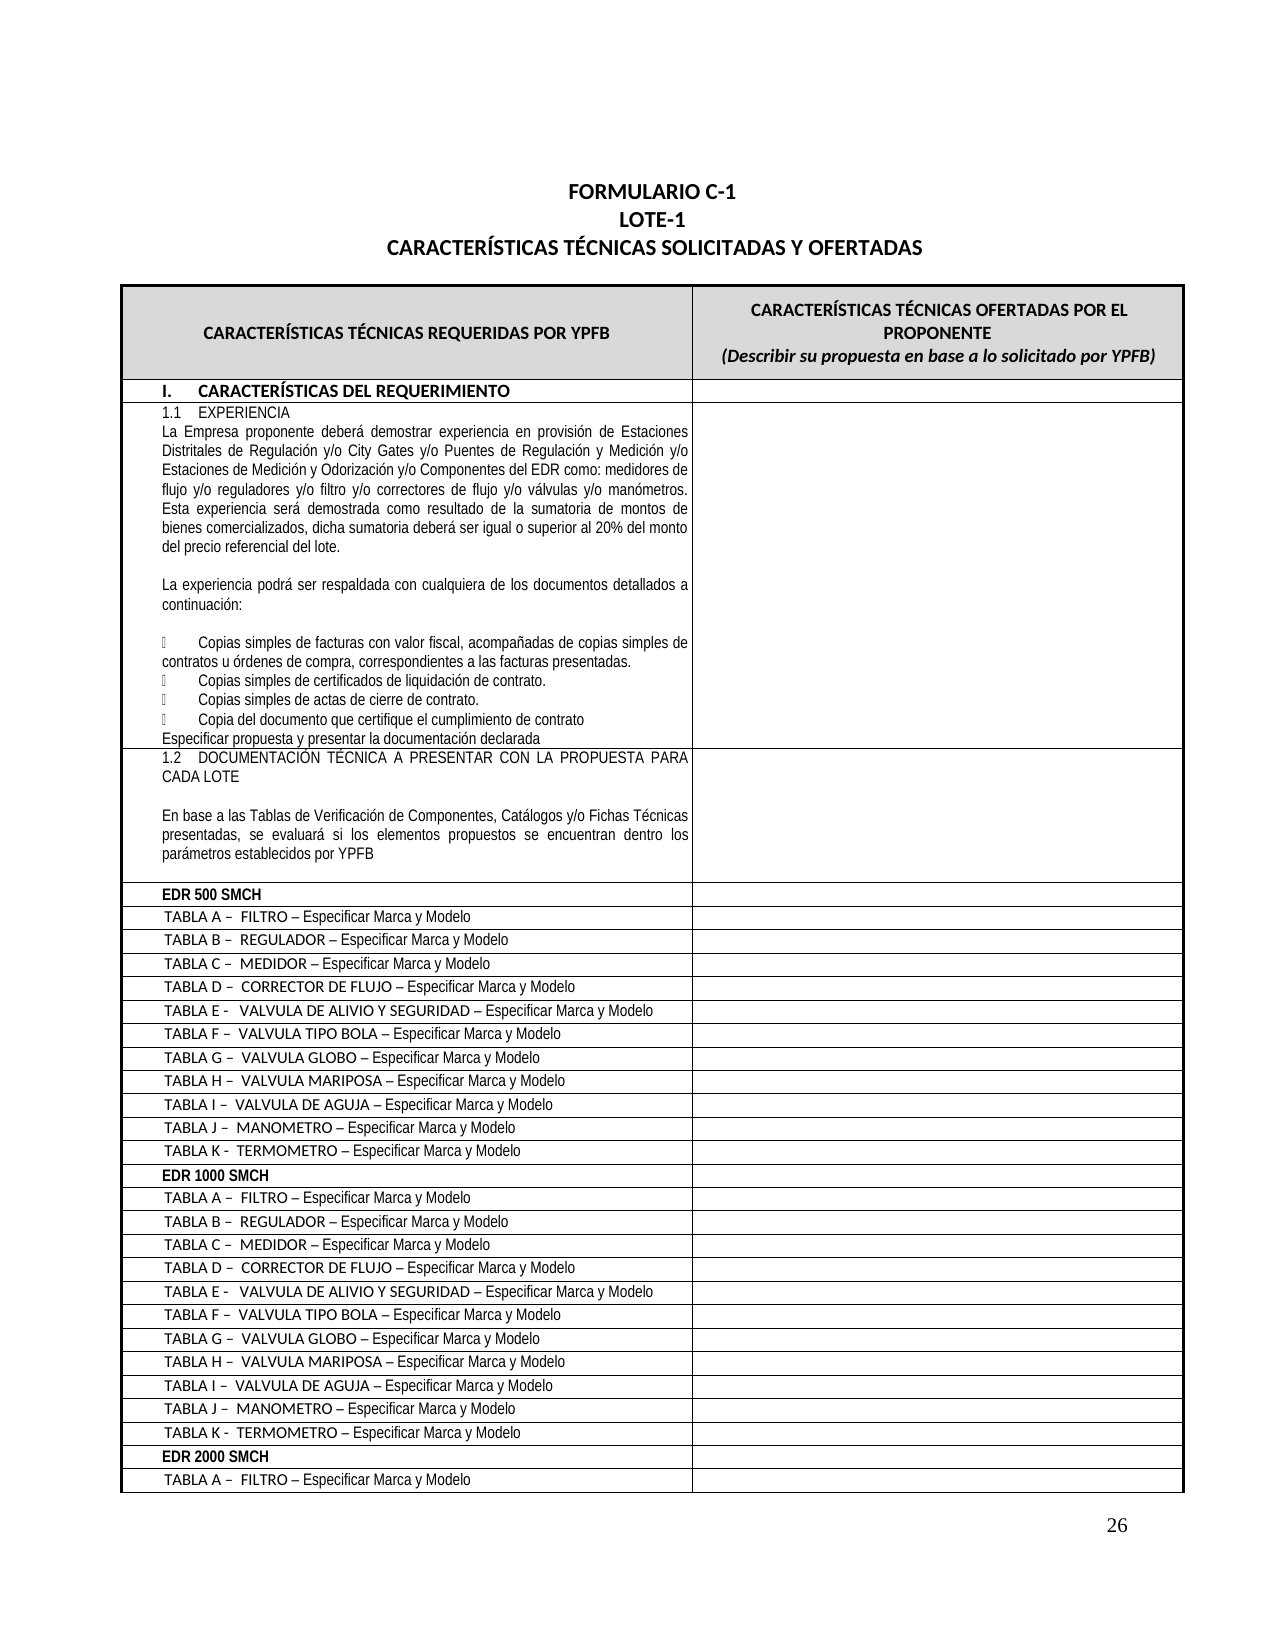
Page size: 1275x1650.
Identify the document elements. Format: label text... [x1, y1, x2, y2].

table_cell [693, 883, 1182, 906]
table_cell [693, 1305, 1182, 1328]
table_cell TABLA A – FILTRO – Especificar Marca y Modelo [123, 1469, 692, 1492]
table_cell TABLA K - TERMOMETRO – Especificar Marca y Modelo [123, 1141, 692, 1163]
table_cell EDR 2000 SMCH [123, 1446, 692, 1468]
table_cell [693, 1329, 1182, 1351]
table_cell TABLA A – FILTRO – Especificar Marca y Modelo [123, 907, 692, 929]
table_cell I. CARACTERÍSTICAS DEL REQUERIMIENTO [123, 380, 692, 402]
table_cell TABLA H – VALVULA MARIPOSA – Especificar Marca y Modelo [123, 1352, 692, 1374]
table_cell 1.2 DOCUMENTACIÓN TÉCNICA A PRESENTAR CON LA PROPUESTA PARA CADA LOTE En base a las Tablas de Verificación de Componentes, Catálogos y/o Fichas Técnicas presentadas, se evaluará si los elementos propuestos se encuentran dentro los parámetros establecidos por YPFB [123, 749, 692, 882]
table_cell TABLA A – FILTRO – Especificar Marca y Modelo [123, 1188, 692, 1210]
text CARACTERÍSTICAS TÉCNICAS SOLICITADAS Y OFERTADAS [177, 233, 1127, 261]
table_cell [693, 1376, 1182, 1398]
table_cell [693, 1423, 1182, 1445]
table_cell [693, 1399, 1182, 1421]
text LOTE-1 [177, 205, 1127, 233]
table_cell TABLA F – VALVULA TIPO BOLA – Especificar Marca y Modelo [123, 1024, 692, 1046]
table_cell TABLA H – VALVULA MARIPOSA – Especificar Marca y Modelo [123, 1071, 692, 1093]
table_cell [693, 380, 1182, 402]
table_header CARACTERÍSTICAS TÉCNICAS REQUERIDAS POR YPFB [123, 287, 692, 379]
table_cell [693, 1282, 1182, 1304]
table_cell TABLA G – VALVULA GLOBO – Especificar Marca y Modelo [123, 1048, 692, 1070]
table_cell TABLA G – VALVULA GLOBO – Especificar Marca y Modelo [123, 1329, 692, 1351]
table_cell TABLA B – REGULADOR – Especificar Marca y Modelo [123, 930, 692, 953]
table_header CARACTERÍSTICAS TÉCNICAS OFERTADAS POR EL PROPONENTE (Describir su propuesta en base a lo solicitado por YPFB) [693, 287, 1182, 379]
table_cell [693, 1446, 1182, 1468]
table_cell TABLA C – MEDIDOR – Especificar Marca y Modelo [123, 1235, 692, 1257]
table_cell TABLA K - TERMOMETRO – Especificar Marca y Modelo [123, 1423, 692, 1445]
table_cell [693, 1001, 1182, 1023]
table_cell [693, 907, 1182, 929]
table_cell [693, 930, 1182, 953]
table_cell [693, 403, 1182, 748]
table_cell [693, 1188, 1182, 1210]
table_cell TABLA I – VALVULA DE AGUJA – Especificar Marca y Modelo [123, 1094, 692, 1117]
table_cell [693, 977, 1182, 999]
table_cell TABLA E - VALVULA DE ALIVIO Y SEGURIDAD – Especificar Marca y Modelo [123, 1282, 692, 1304]
table_cell TABLA B – REGULADOR – Especificar Marca y Modelo [123, 1211, 692, 1234]
table_cell [693, 1094, 1182, 1117]
table_cell TABLA J – MANOMETRO – Especificar Marca y Modelo [123, 1118, 692, 1140]
table_cell [693, 1352, 1182, 1374]
table_cell TABLA F – VALVULA TIPO BOLA – Especificar Marca y Modelo [123, 1305, 692, 1328]
table_cell [693, 1118, 1182, 1140]
table_cell EDR 500 SMCH [123, 883, 692, 906]
table_cell TABLA I – VALVULA DE AGUJA – Especificar Marca y Modelo [123, 1376, 692, 1398]
table_cell TABLA D – CORRECTOR DE FLUJO – Especificar Marca y Modelo [123, 1258, 692, 1281]
table_cell [693, 1258, 1182, 1281]
table_cell [693, 749, 1182, 882]
table_cell [693, 1469, 1182, 1492]
table_cell [693, 1141, 1182, 1163]
table_cell [693, 1235, 1182, 1257]
table_cell TABLA D – CORRECTOR DE FLUJO – Especificar Marca y Modelo [123, 977, 692, 999]
table_cell TABLA E - VALVULA DE ALIVIO Y SEGURIDAD – Especificar Marca y Modelo [123, 1001, 692, 1023]
table_cell [693, 1048, 1182, 1070]
table_cell [693, 1071, 1182, 1093]
table_cell 1.1 EXPERIENCIA La Empresa proponente deberá demostrar experiencia en provisión de Estaciones Distritales de Regulación y/o City Gates y/o Puentes de Regulación y Medición y/o Estaciones de Medición y Odorización y/o Componentes del EDR como: medidores de flujo y/o reguladores y/o filtro y/o correctores de flujo y/o válvulas y/o manómetros. Esta experiencia será demostrada como resultado de la sumatoria de montos de bienes comercializados, dicha sumatoria deberá ser igual o superior al 20% del monto del precio referencial del lote. La experiencia podrá ser respaldada con cualquiera de los documentos detallados a continuación:  Copias simples de facturas con valor fiscal, acompañadas de copias simples de contratos u órdenes de compra, correspondientes a las facturas presentadas.  Copias simples de certificados de liquidación de contrato.  Copias simples de actas de cierre de contrato.  Copia del documento que certifique el cumplimiento de contrato Especificar propuesta y presentar la documentación declarada [123, 403, 692, 748]
table_cell [693, 1024, 1182, 1046]
table_cell EDR 1000 SMCH [123, 1165, 692, 1187]
text FORMULARIO C-1 [177, 177, 1127, 205]
table_cell TABLA J – MANOMETRO – Especificar Marca y Modelo [123, 1399, 692, 1421]
table_cell [693, 954, 1182, 976]
table_cell [693, 1211, 1182, 1234]
table_cell TABLA C – MEDIDOR – Especificar Marca y Modelo [123, 954, 692, 976]
table_cell [693, 1165, 1182, 1187]
